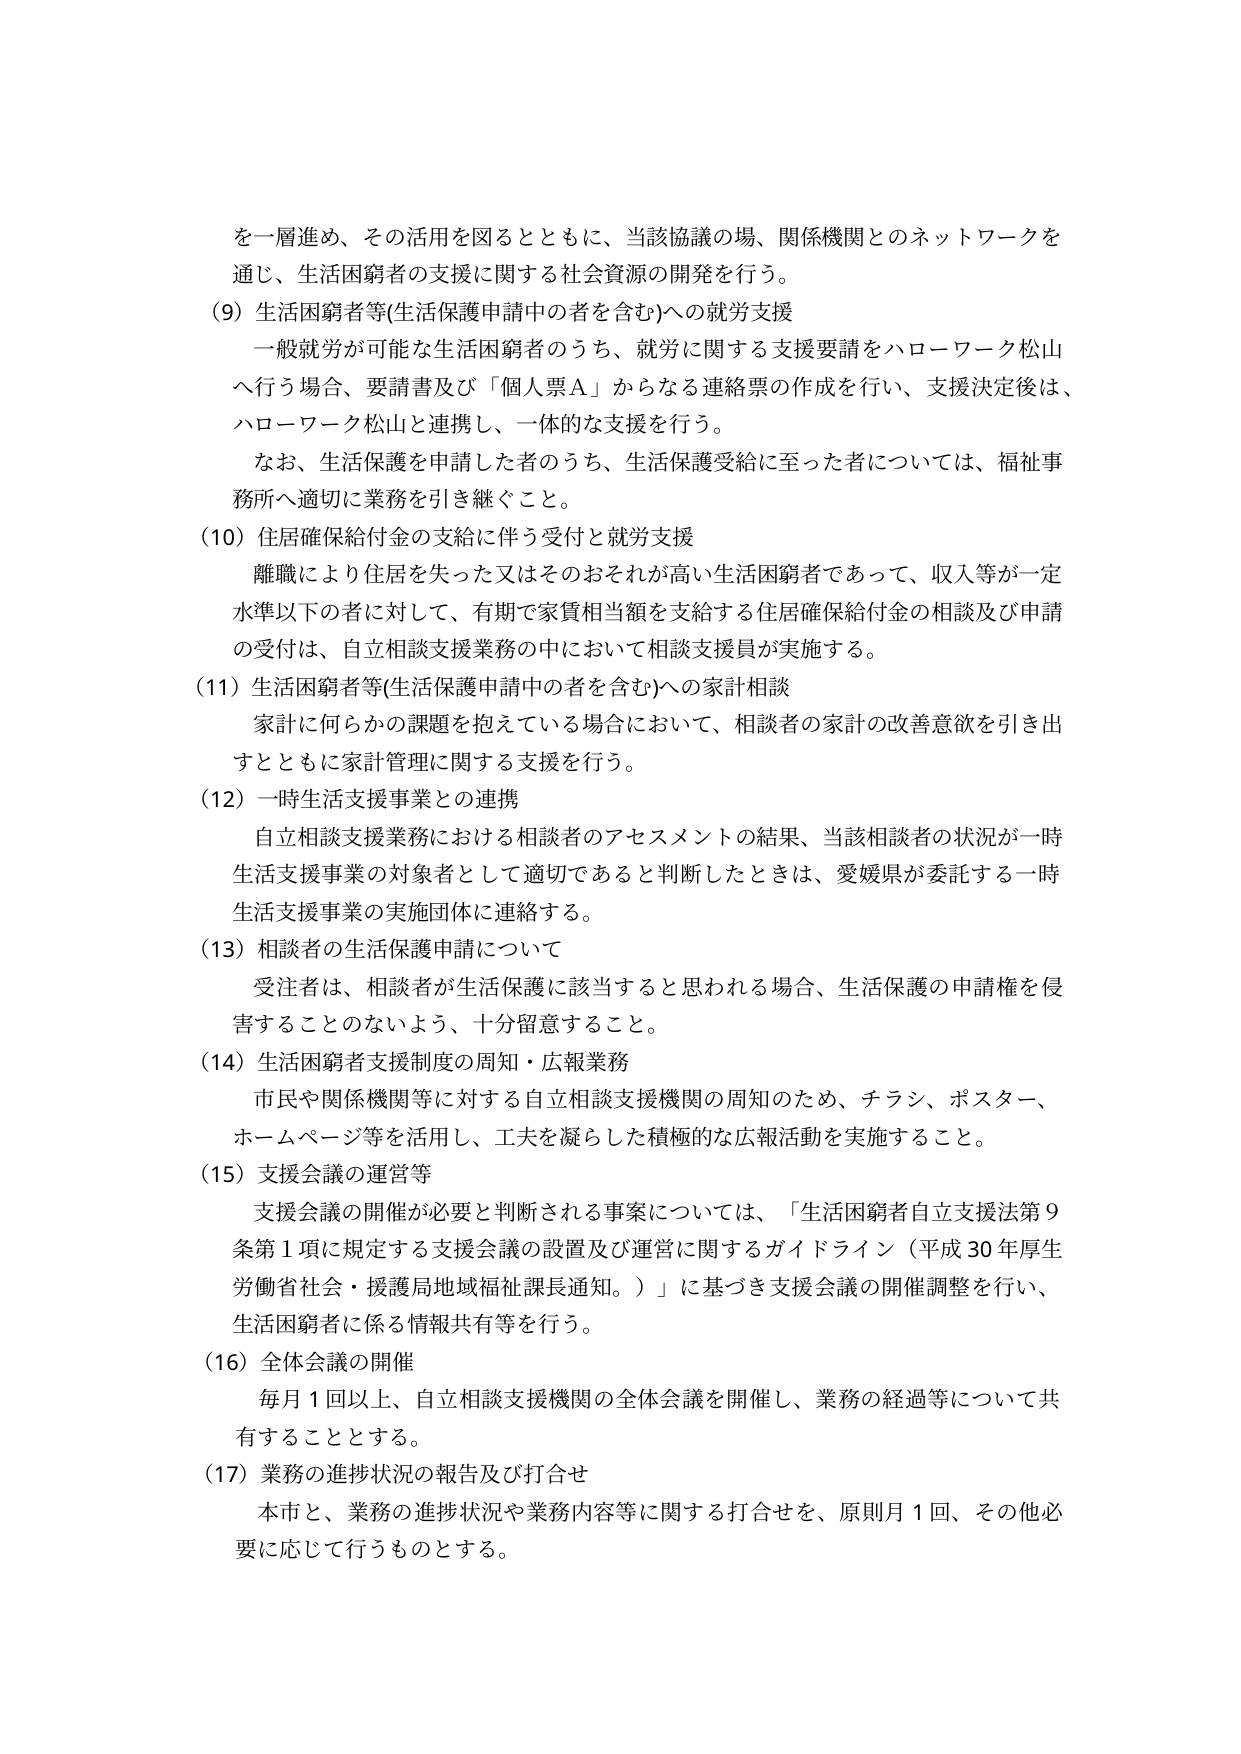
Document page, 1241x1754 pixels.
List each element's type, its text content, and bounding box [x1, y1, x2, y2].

text （10）住居確保給付金の支給に伴う受付と就労支援 [177, 517, 1063, 554]
text 毎月1回以上、自立相談支援機関の全体会議を開催し、業務の経過等について共有することとする。 [192, 1379, 1063, 1454]
text （16）全体会議の開催 [177, 1342, 1063, 1379]
text 市民や関係機関等に対する自立相談支援機関の周知のため、チラシ、ポスター、ホームページ等を活用し、工夫を凝らした積極的な広報活動を実施すること。 [232, 1079, 1063, 1154]
text （15）支援会議の運営等 [177, 1154, 1063, 1192]
text 離職により住居を失った又はそのおそれが高い生活困窮者であって、収入等が一定水準以下の者に対して、有期で家賃相当額を支給する住居確保給付金の相談及び申請の受付は、自立相談支援業務の中において相談支援員が実施する。 [232, 554, 1063, 667]
text 受注者は、相談者が生活保護に該当すると思われる場合、生活保護の申請権を侵害することのないよう、十分留意すること。 [232, 967, 1063, 1042]
text （11）生活困窮者等(生活保護申請中の者を含む)への家計相談 [177, 667, 1063, 704]
text なお、生活保護を申請した者のうち、生活保護受給に至った者については、福祉事務所へ適切に業務を引き継ぐこと。 [232, 442, 1063, 517]
text （12）一時生活支援事業との連携 [177, 779, 1063, 817]
text （14）生活困窮者支援制度の周知・広報業務 [177, 1042, 1063, 1079]
text 一般就労が可能な生活困窮者のうち、就労に関する支援要請をハローワーク松山へ行う場合、要請書及び「個人票Ａ」からなる連絡票の作成を行い、支援決定後は、ハローワーク松山と連携し、一体的な支援を行う。 [232, 329, 1063, 442]
text （13）相談者の生活保護申請について [177, 929, 1063, 967]
text 自立相談支援業務における相談者のアセスメントの結果、当該相談者の状況が一時生活支援事業の対象者として適切であると判断したときは、愛媛県が委託する一時生活支援事業の実施団体に連絡する。 [232, 817, 1063, 929]
text 支援会議の開催が必要と判断される事案については、「生活困窮者自立支援法第９条第１項に規定する支援会議の設置及び運営に関するガイドライン（平成30年厚生労働省社会・援護局地域福祉課長通知。）」に基づき支援会議の開催調整を行い、生活困窮者に係る情報共有等を行う。 [232, 1192, 1063, 1342]
text （17）業務の進捗状況の報告及び打合せ [192, 1454, 1063, 1492]
text （9）生活困窮者等(生活保護申請中の者を含む)への就労支援 [177, 292, 1063, 329]
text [232, 217, 1063, 292]
text 家計に何らかの課題を抱えている場合において、相談者の家計の改善意欲を引き出すとともに家計管理に関する支援を行う。 [232, 704, 1063, 779]
text 本市と、業務の進捗状況や業務内容等に関する打合せを、原則月1回、その他必要に応じて行うものとする。 [236, 1492, 1063, 1567]
